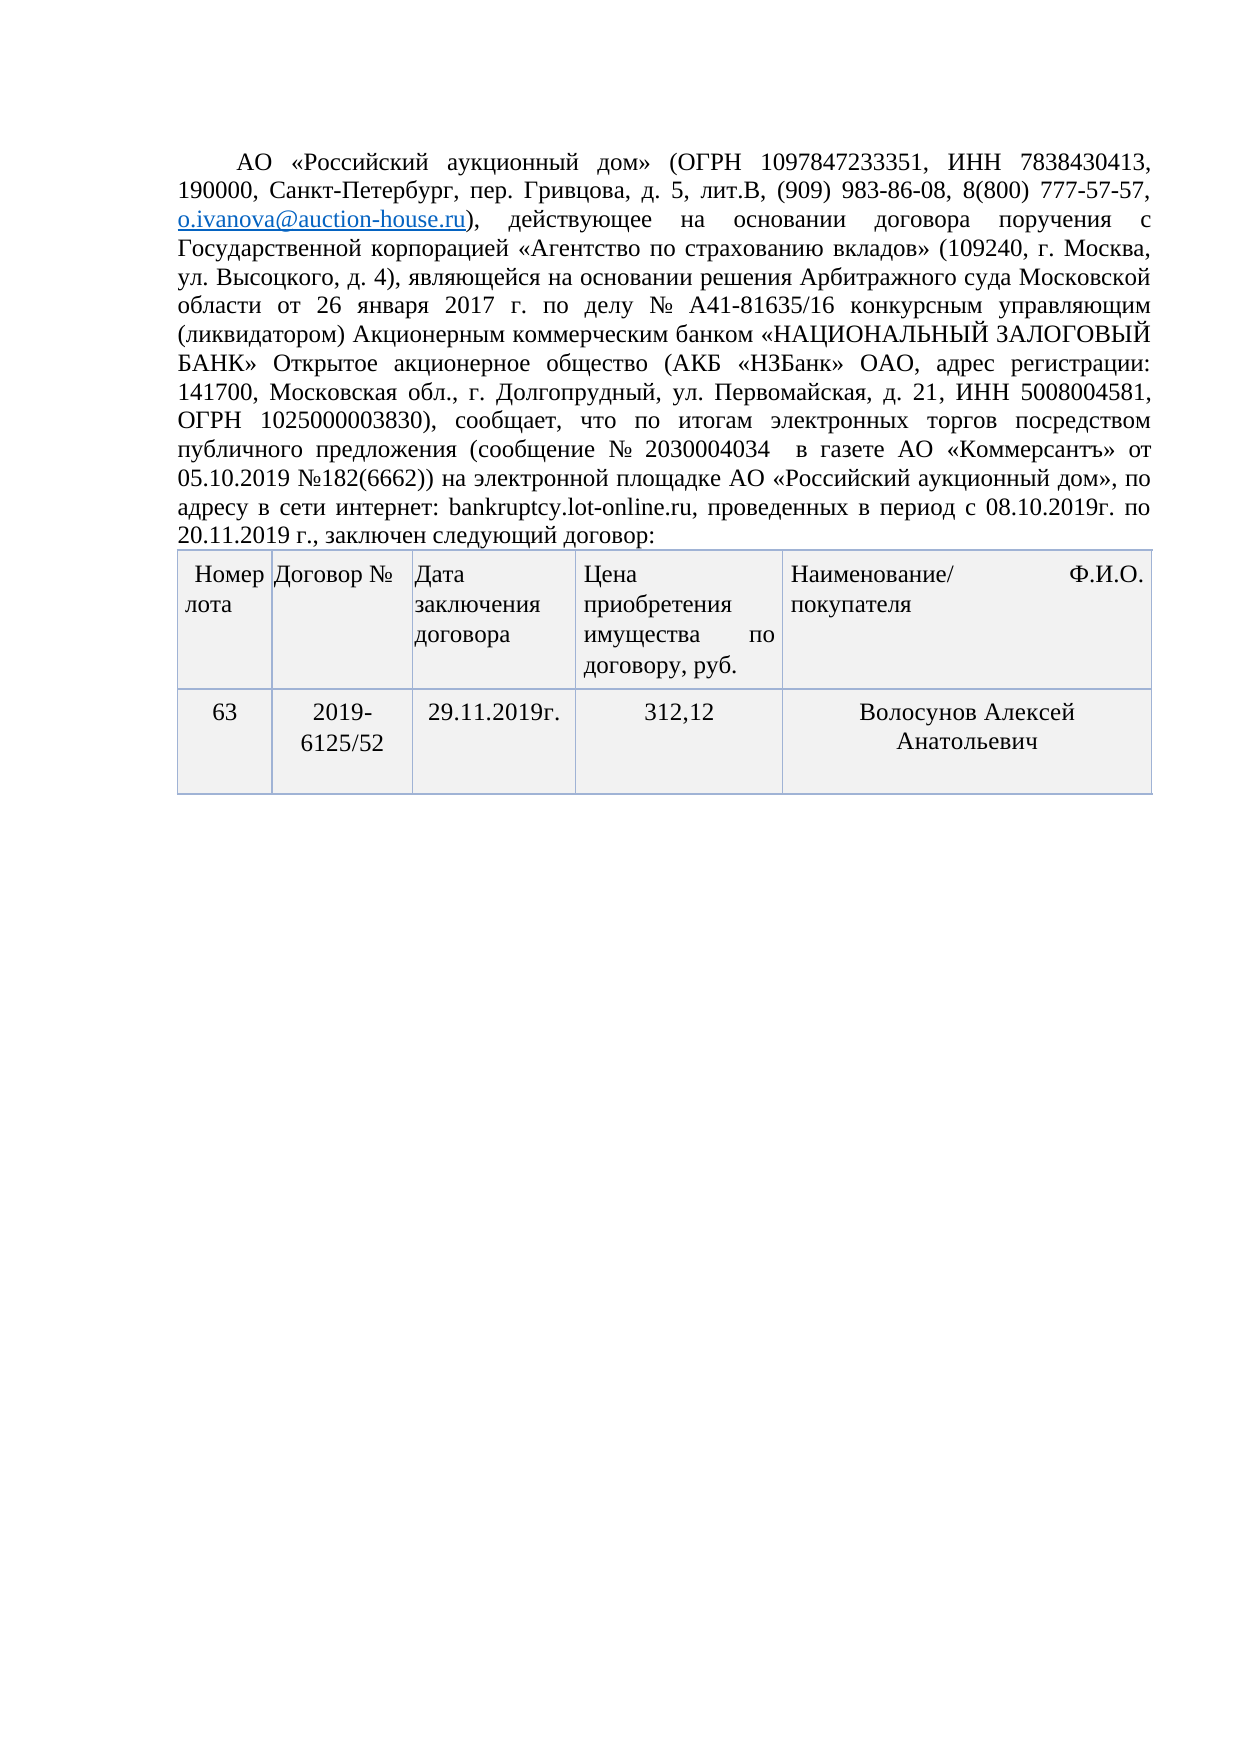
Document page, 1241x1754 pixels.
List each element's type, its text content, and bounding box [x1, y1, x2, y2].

table_header Номер лота [178, 551, 271, 688]
table_header Договор № [273, 551, 412, 688]
table_cell 2019-6125/52 [273, 690, 412, 793]
table_cell 312,12 [576, 690, 782, 793]
table_cell 29.11.2019г. [413, 690, 575, 793]
table_cell Волосунов Алексей Анатольевич [783, 690, 1151, 793]
table_cell 63 [178, 690, 271, 793]
table_header Дата заключения договора [413, 551, 575, 688]
table_header Цена приобретения имущества по договору, руб. [576, 551, 782, 688]
text АО «Российский аукционный дом» (ОГРН 1097847233351, ИНН 7838430413, 190000, Санкт-Петербург, пер. Гривцова, д. 5, лит.В, (909) 983-86-08, 8(800) 777-57-57, o.ivanova@auction-house.ru), действующее на основании договора поручения с Государственной корпорацией «Агентство по страхованию вкладов» (109240, г. Москва, ул. Высоцкого, д. 4), являющейся на основании решения Арбитражного суда Московской области от 26 января 2017 г. по делу № А41-81635/16 конкурсным управляющим (ликвидатором) Акционерным коммерческим банком «НАЦИОНАЛЬНЫЙ ЗАЛОГОВЫЙ БАНК» Открытое акционерное общество (АКБ «НЗБанк» ОАО, адрес регистрации: 141700, Московская обл., г. Долгопрудный, ул. Первомайская, д. 21, ИНН 5008004581, ОГРН 1025000003830), сообщает, что по итогам электронных торгов посредством публичного предложения (сообщение № 2030004034 в газете АО «Коммерсантъ» от 05.10.2019 №182(6662)) на электронной площадке АО «Российский аукционный дом», по адресу в сети интернет: bankruptcy.lot-online.ru, проведенных в период с 08.10.2019г. по 20.11.2019 г., заключен следующий договор: [177, 147, 1152, 549]
table_header Наименование/ Ф.И.О. покупателя [783, 551, 1151, 688]
